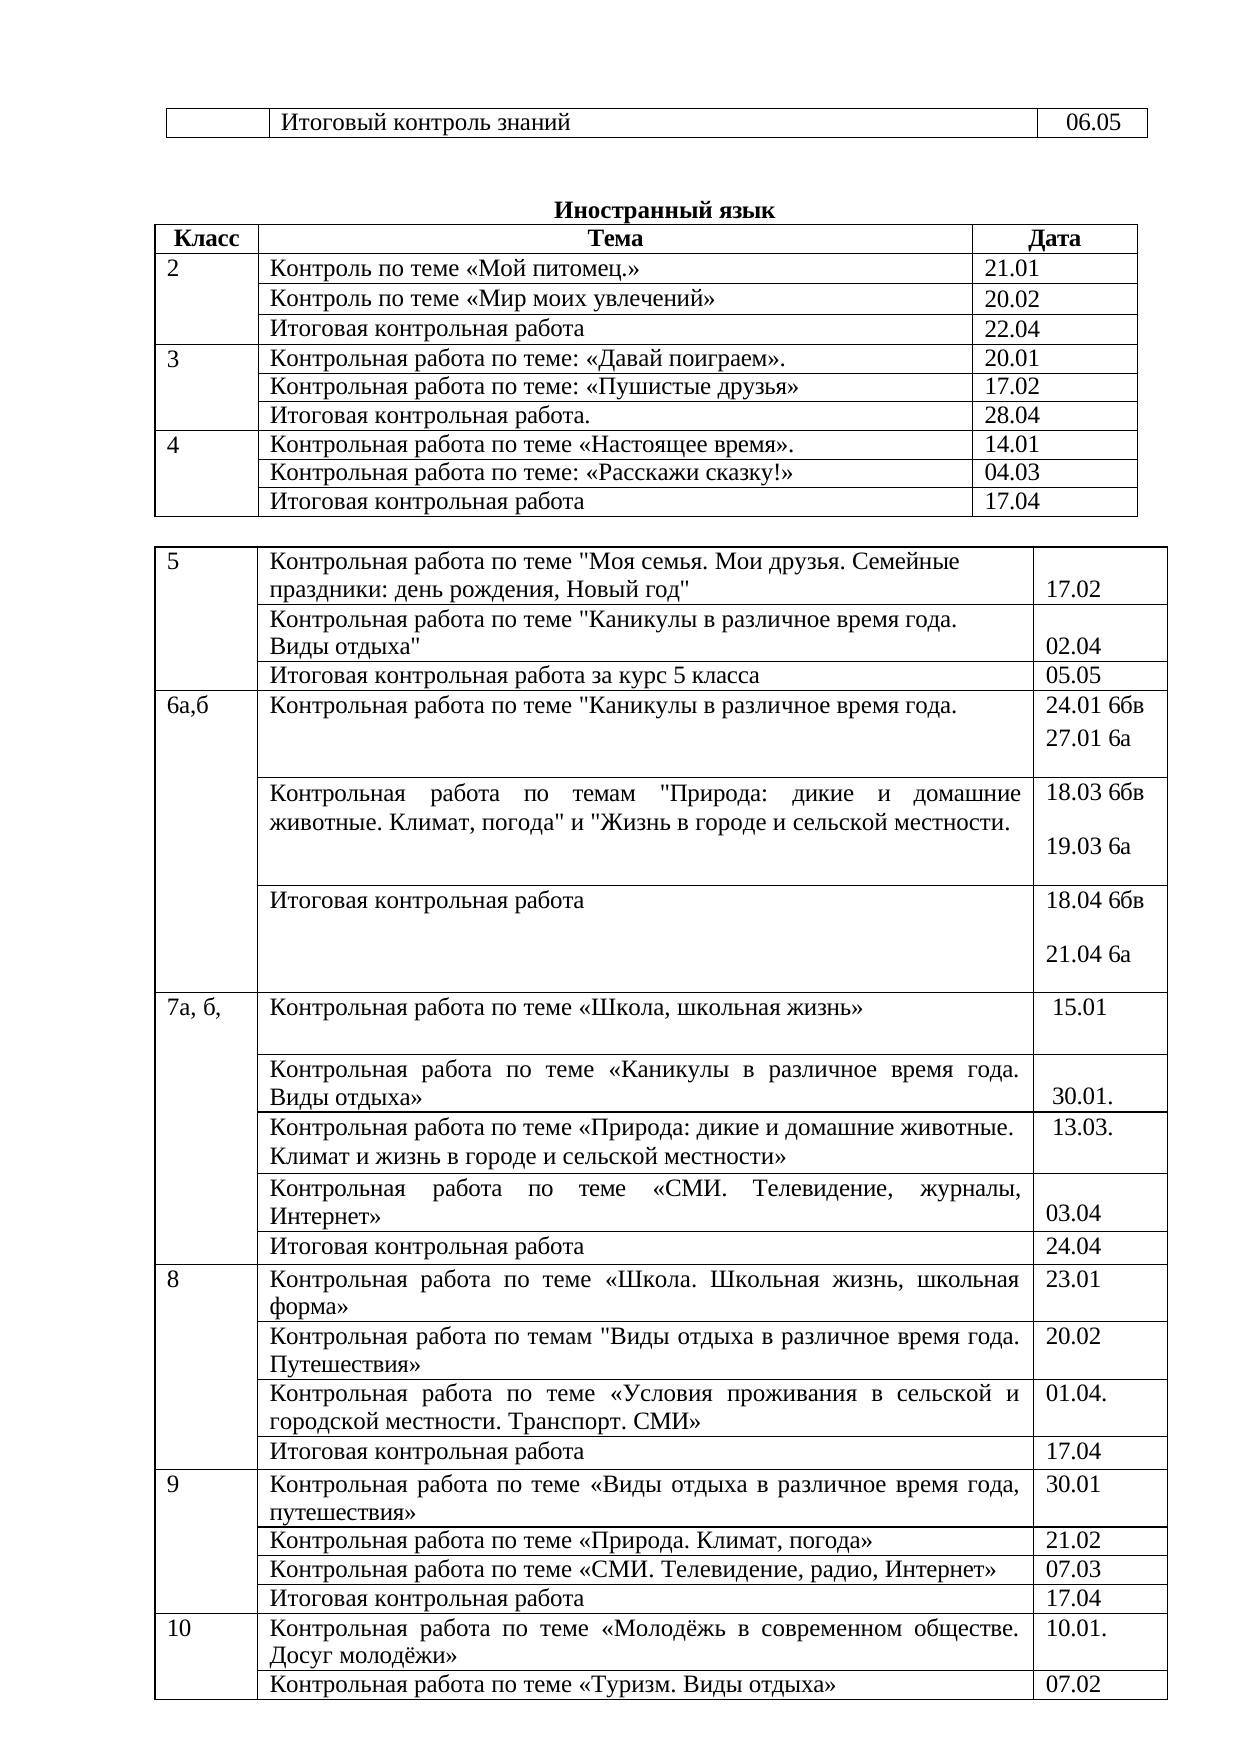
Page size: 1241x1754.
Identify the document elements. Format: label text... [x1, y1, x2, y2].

table_cell 01.04. [1034, 1380, 1167, 1436]
table_cell 10 [156, 1614, 257, 1699]
table_cell 2 [156, 254, 258, 344]
table_cell Контрольная работа по темам "Природа: дикие и домашние животные. Климат, погода" и "Жизнь в городе и сельской местности. [258, 778, 1033, 885]
table_cell 15.01 [1034, 993, 1167, 1054]
table_header Класс [156, 225, 258, 253]
table_cell Контроль по теме «Мой питомец.» [259, 254, 972, 283]
table_cell 17.04 [1034, 1585, 1167, 1613]
table_cell 8 [156, 1265, 257, 1469]
table_cell 10.01. [1034, 1614, 1167, 1670]
table_cell 03.04 [1034, 1174, 1167, 1231]
table_header 17.02 [1034, 548, 1167, 604]
table_cell Итоговая контрольная работа [258, 1437, 1033, 1469]
table_cell Итоговая контрольная работа [258, 1585, 1033, 1613]
table_cell 04.03 [973, 460, 1137, 487]
table_cell Контрольная работа по теме: «Пушистые друзья» [259, 374, 972, 401]
table_cell 21.02 [1034, 1528, 1167, 1555]
table_cell 06.05 [1038, 109, 1147, 137]
table_cell 22.04 [973, 315, 1137, 344]
table_cell 23.01 [1034, 1265, 1167, 1321]
table_cell Контрольная работа по теме «Настоящее время». [259, 431, 972, 458]
table_cell Контрольная работа по теме "Каникулы в различное время года. [258, 691, 1033, 777]
table_header 5 [156, 548, 257, 690]
table_cell 05.05 [1034, 662, 1167, 690]
table_cell Контрольная работа по теме «Природа: дикие и домашние животные. Климат и жизнь в городе и сельской местности» [258, 1113, 1033, 1173]
table_cell 3 [156, 345, 258, 430]
table_cell 24.01 6бв 27.01 6а [1034, 691, 1167, 777]
table_cell 17.02 [973, 374, 1137, 401]
table_cell Итоговая контрольная работа [258, 886, 1033, 992]
table_cell 18.03 6бв 19.03 6а [1034, 778, 1167, 885]
table_cell 18.04 6бв 21.04 6а [1034, 886, 1167, 992]
table_cell Итоговая контрольная работа [259, 315, 972, 344]
table_cell 17.04 [1034, 1437, 1167, 1469]
table_cell Контрольная работа по теме: «Давай поиграем». [259, 345, 972, 372]
table_cell Итоговая контрольная работа [258, 1232, 1033, 1264]
table_header Тема [259, 225, 972, 253]
table_cell Контрольная работа по теме «Условия проживания в сельской и городской местности. Транспорт. СМИ» [258, 1380, 1033, 1436]
table_cell Контрольная работа по теме «Молодёжь в современном обществе. Досуг молодёжи» [258, 1614, 1033, 1670]
table_cell 7а, б, [156, 993, 257, 1264]
table_cell 07.02 [1034, 1671, 1167, 1699]
table_cell 20.02 [973, 284, 1137, 313]
table_cell Итоговая контрольная работа [259, 488, 972, 516]
table_header Контрольная работа по теме "Моя семья. Мои друзья. Семейные праздники: день рождения, Новый год" [258, 548, 1033, 604]
table_cell 6а,б [156, 691, 257, 992]
table_cell Контрольная работа по теме «СМИ. Телевидение, журналы, Интернет» [258, 1174, 1033, 1231]
table_cell 17.04 [973, 488, 1137, 516]
table_cell Контрольная работа по теме «Природа. Климат, погода» [258, 1528, 1033, 1555]
table_cell Контрольная работа по теме «Туризм. Виды отдыха» [258, 1671, 1033, 1699]
table_cell 28.04 [973, 402, 1137, 430]
table_cell Итоговая контрольная работа. [259, 402, 972, 430]
table_cell 9 [156, 1470, 257, 1613]
table_cell 14.01 [973, 431, 1137, 458]
table_cell Контрольная работа по теме «Школа, школьная жизнь» [258, 993, 1033, 1054]
table_cell Контрольная работа по теме «Школа. Школьная жизнь, школьная форма» [258, 1265, 1033, 1321]
table_cell 20.02 [1034, 1322, 1167, 1378]
table_cell 30.01 [1034, 1470, 1167, 1526]
table_cell Контрольная работа по теме «СМИ. Телевидение, радио, Интернет» [258, 1556, 1033, 1584]
table_cell 30.01. [1034, 1055, 1167, 1111]
table_cell 21.01 [973, 254, 1137, 283]
table_cell Контрольная работа по теме «Каникулы в различное время года. Виды отдыха» [258, 1055, 1033, 1111]
table_header Дата [973, 225, 1137, 253]
table_cell 02.04 [1034, 605, 1167, 661]
table_cell Контрольная работа по теме: «Расскажи сказку!» [259, 460, 972, 487]
table_cell Контроль по теме «Мир моих увлечений» [259, 284, 972, 313]
table_cell Контрольная работа по темам "Виды отдыха в различное время года. Путешествия» [258, 1322, 1033, 1378]
table_cell Контрольная работа по теме "Каникулы в различное время года. Виды отдыха" [258, 605, 1033, 661]
table_cell 13.03. [1034, 1113, 1167, 1173]
table_cell Контрольная работа по теме «Виды отдыха в различное время года, путешествия» [258, 1470, 1033, 1526]
table_cell 24.04 [1034, 1232, 1167, 1264]
table_cell Итоговый контроль знаний [270, 109, 1037, 137]
table_cell 07.03 [1034, 1556, 1167, 1584]
table_cell Итоговая контрольная работа за курс 5 класса [258, 662, 1033, 690]
table_cell 20.01 [973, 345, 1137, 372]
text Иностранный язык [240, 195, 1089, 224]
table_cell 4 [156, 431, 258, 516]
